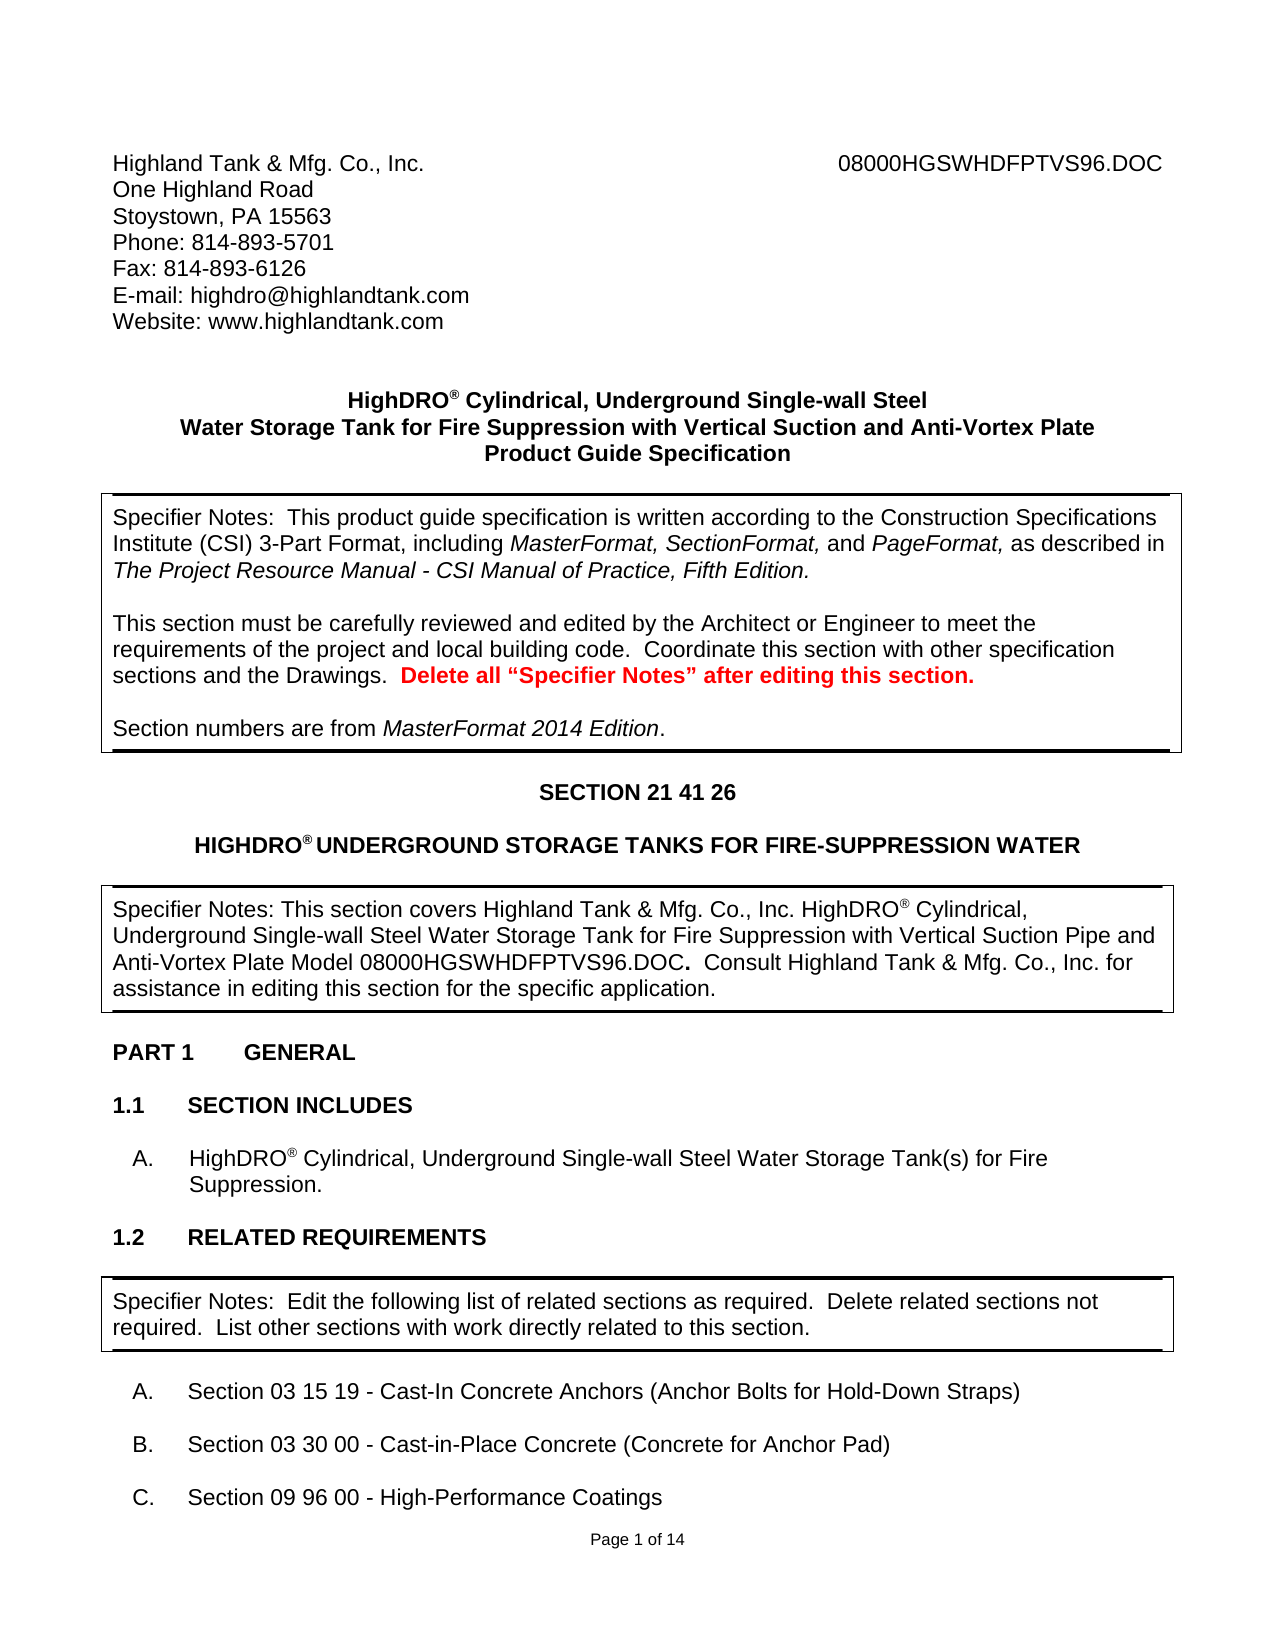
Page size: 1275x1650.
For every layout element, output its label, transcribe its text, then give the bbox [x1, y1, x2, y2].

subtitle 1.2 RELATED REQUIREMENTS [112, 1224, 1162, 1250]
text Product Guide Specification [112, 440, 1162, 466]
text SECTION 21 41 26 [112, 779, 1162, 805]
text HighDRO® Cylindrical, Underground Single-wall Steel [112, 387, 1162, 413]
table_header Specifier Notes: Edit the following list of related sections as required. Delete related sections not required. List other sections with work directly related to this section. [102, 1278, 1173, 1351]
text Highland Tank & Mfg. Co., Inc. 08000HGSWHDFPTVS96.DOC [112, 150, 1162, 176]
subtitle PART 1 GENERAL [112, 1039, 1162, 1066]
text One Highland Road [112, 176, 1162, 203]
text Water Storage Tank for Fire Suppression with Vertical Suction and Anti-Vortex Plate [112, 413, 1162, 440]
subtitle C. Section 09 96 00 - High-Performance Coatings [132, 1484, 1162, 1510]
text Stoystown, PA 15563 [112, 203, 1162, 229]
subtitle B. Section 03 30 00 - Cast-in-Place Concrete (Concrete for Anchor Pad) [132, 1431, 1162, 1457]
subtitle A. Section 03 15 19 - Cast-In Concrete Anchors (Anchor Bolts for Hold-Down Straps) [132, 1378, 1162, 1405]
text E-mail: highdro@highlandtank.com [112, 282, 1162, 308]
subtitle 1.1 SECTION INCLUDES [112, 1092, 1162, 1118]
text Website: www.highlandtank.com [112, 308, 1162, 334]
text Phone: 814-893-5701 [112, 229, 1162, 255]
table_header Specifier Notes: This product guide specification is written according to the Construction Specifications Institute (CSI) 3-Part Format, including MasterFormat, SectionFormat, and PageFormat, as described in The Project Resource Manual - CSI Manual of Practice, Fifth Edition. This section must be carefully reviewed and edited by the Architect or Engineer to meet the requirements of the project and local building code. Coordinate this section with other specification sections and the Drawings. Delete all “Specifier Notes” after editing this section. Section numbers are from MasterFormat 2014 Edition. [102, 494, 1181, 752]
text HIGHDRO® UNDERGROUND STORAGE TANKS FOR FIRE-SUPPRESSION WATER [112, 832, 1162, 858]
table_header Specifier Notes: This section covers Highland Tank & Mfg. Co., Inc. HighDRO® Cylindrical, Underground Single-wall Steel Water Storage Tank for Fire Suppression with Vertical Suction Pipe and Model 08000HGSWHDFPTVS96.DOC. Consult Highland Tank & Mfg. Co., Inc. for assistance in editing this section for the specific application. [102, 886, 1173, 1012]
text Fax: 814-893-6126 [112, 255, 1162, 282]
subtitle A. HighDRO® Cylindrical, Underground Single-wall Steel Water Storage Tank(s) for Fire Suppression. [132, 1144, 1162, 1197]
